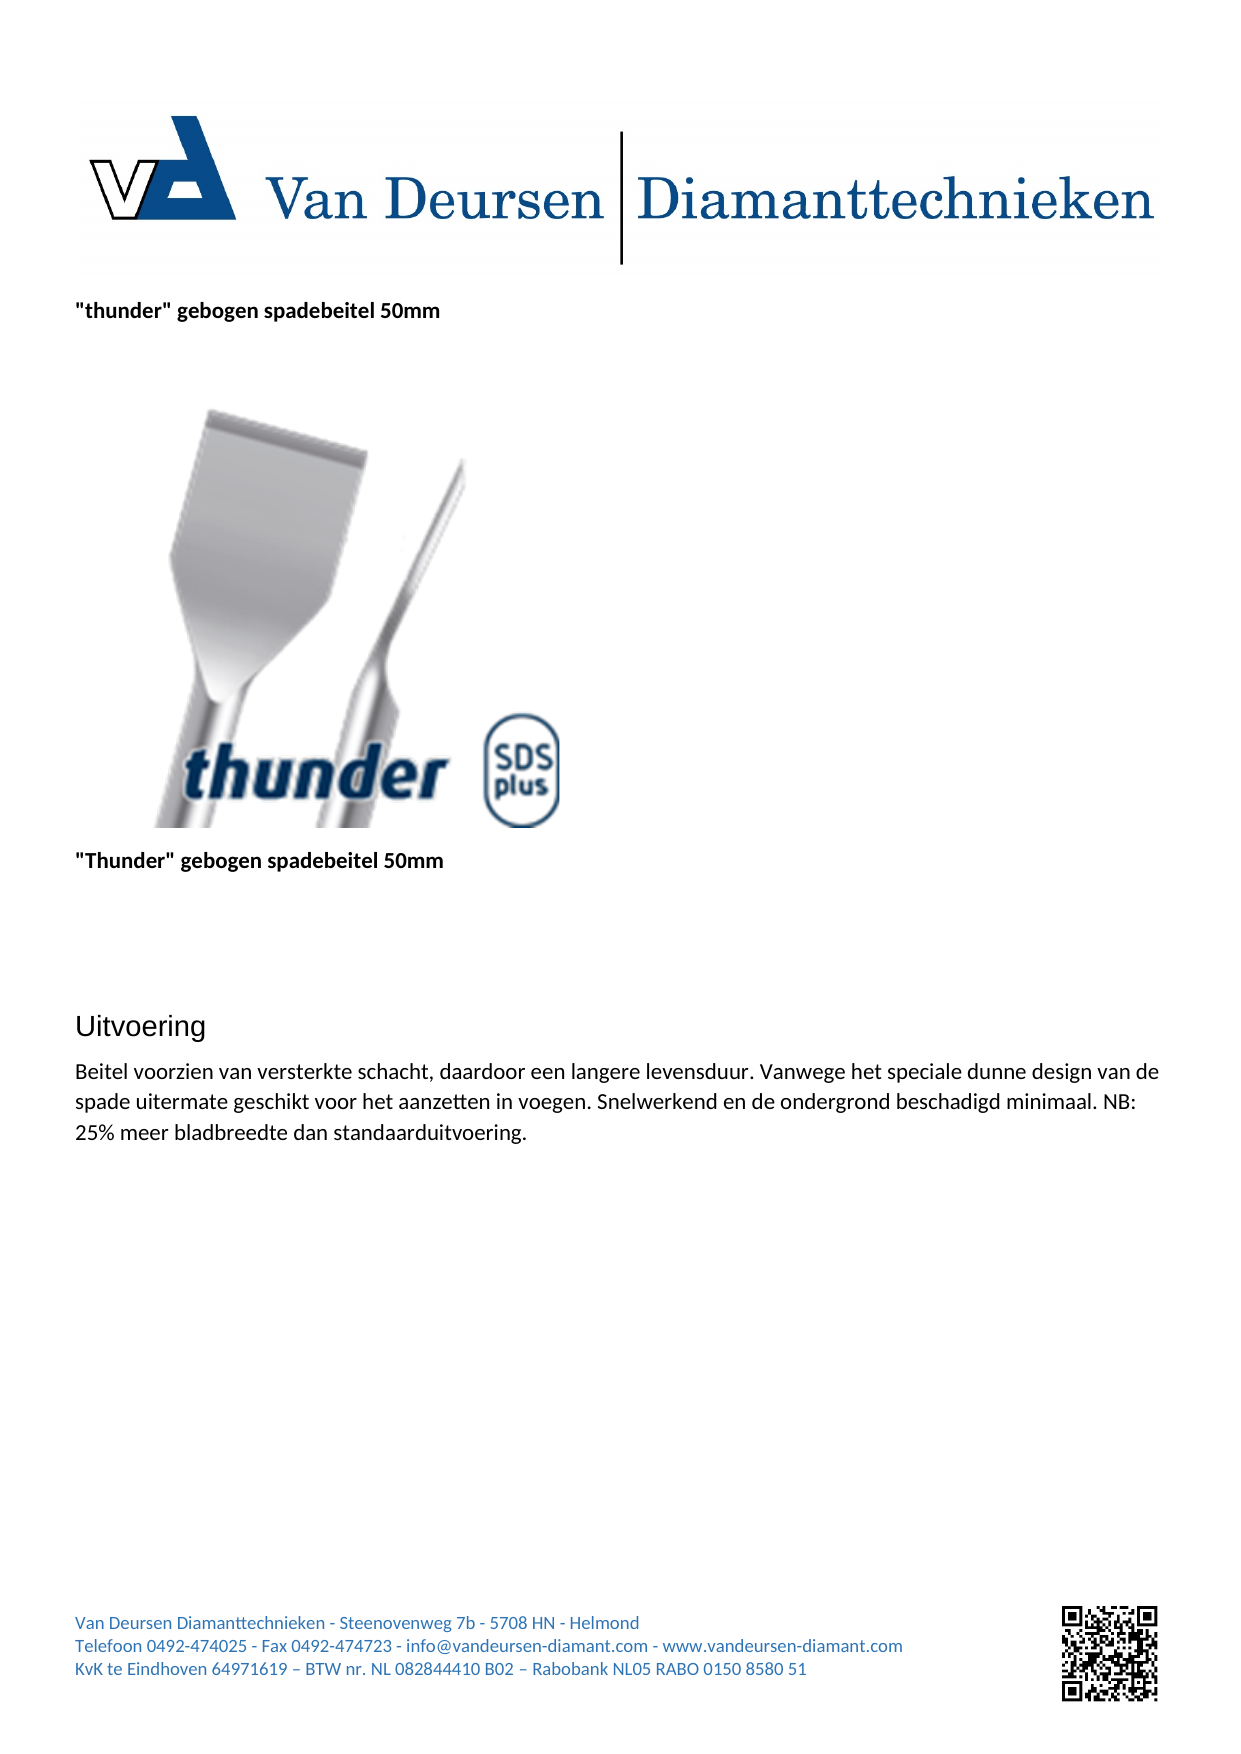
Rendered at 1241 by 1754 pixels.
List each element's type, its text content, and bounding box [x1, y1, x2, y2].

text "thunder" gebogen spadebeitel 50mm [75, 296, 1165, 324]
text "Thunder" gebogen spadebeitel 50mm [75, 846, 1165, 874]
text Uitvoering [75, 1008, 1165, 1042]
text Beitel voorzien van versterkte schacht, daardoor een langere levensduur. Vanwege het speciale dunne design van de spade uitermate geschikt voor het aanzetten in voegen. Snelwerkend en de ondergrond beschadigd minimaal. NB: 25% meer bladbreedte dan standaarduitvoering. [75, 1057, 1165, 1146]
picture [75, 101, 1166, 277]
picture [1059, 1603, 1160, 1704]
